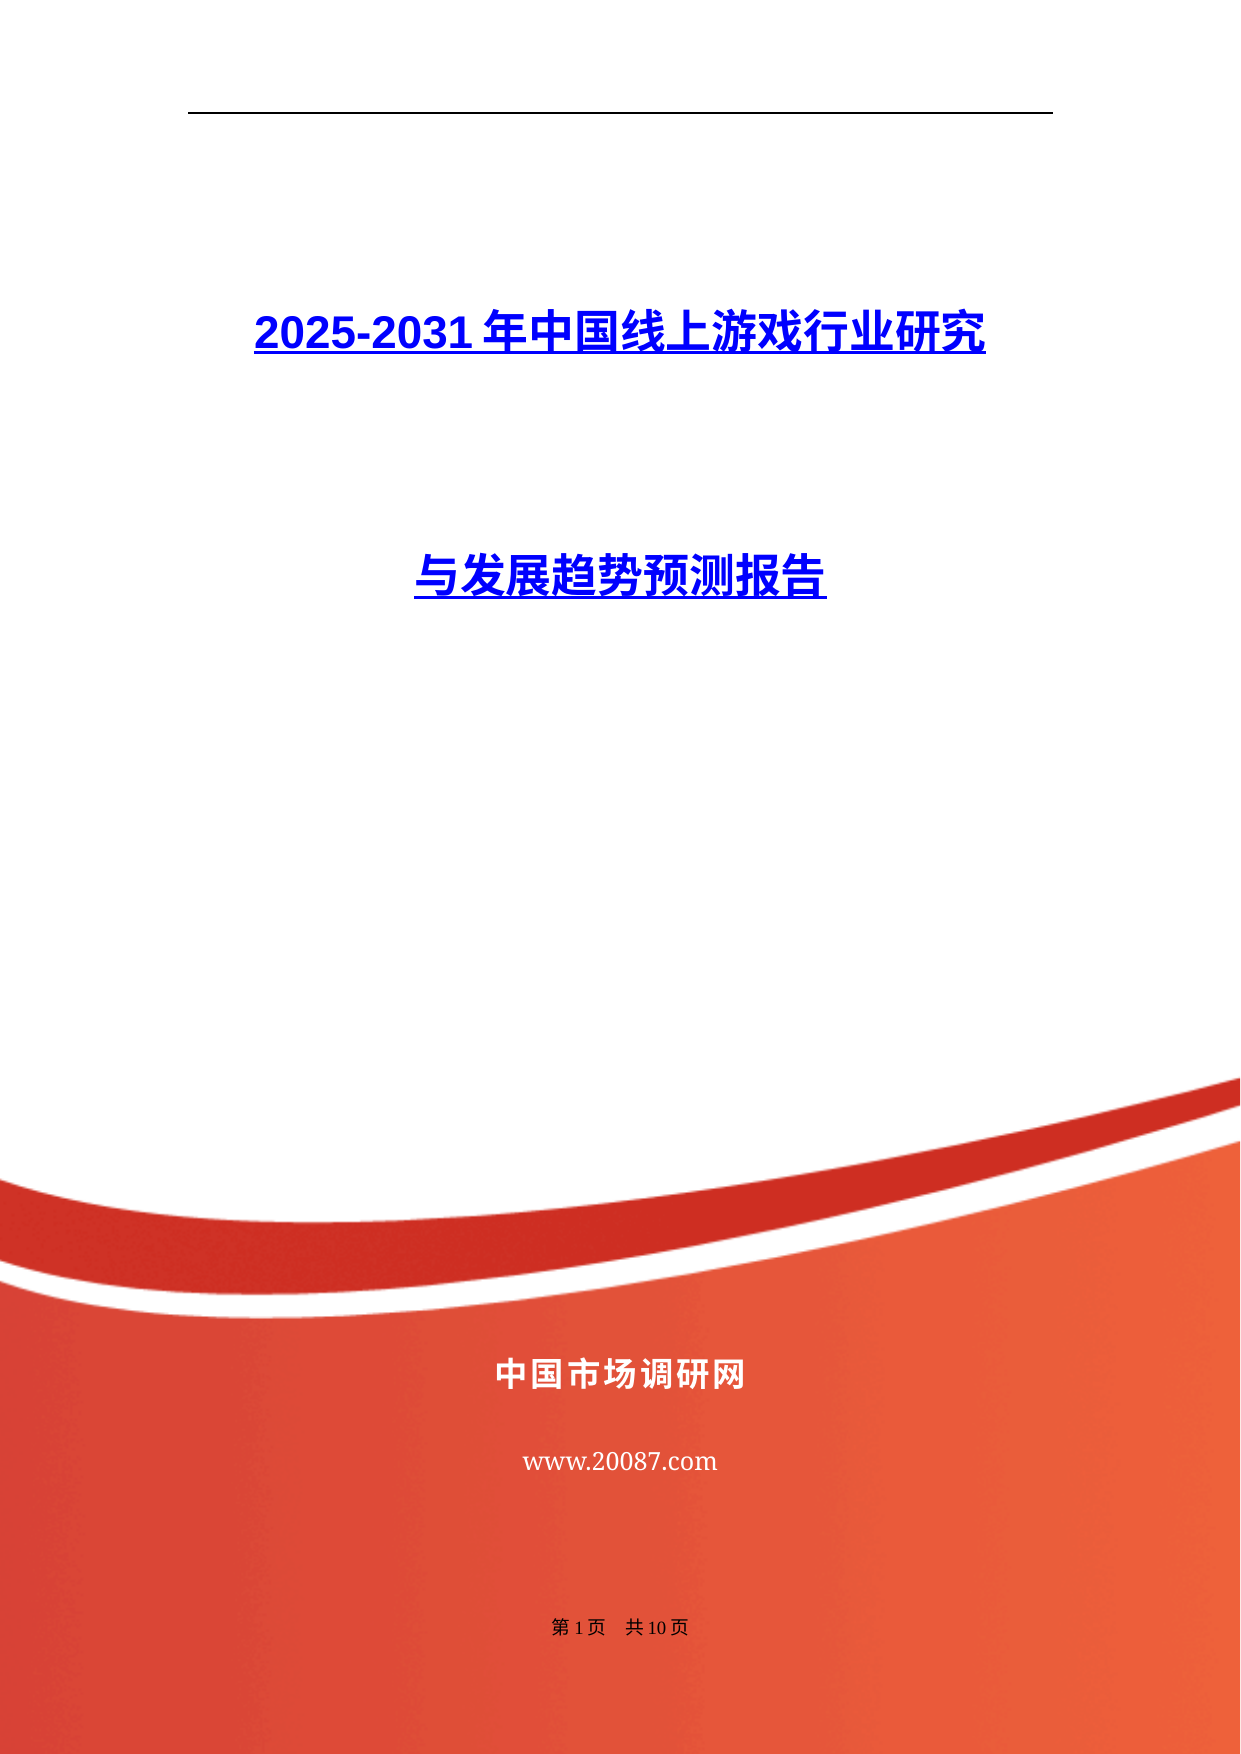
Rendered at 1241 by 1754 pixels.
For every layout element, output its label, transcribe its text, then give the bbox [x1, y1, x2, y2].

table_header 2025-2031年中国线上游戏行业研究与发展趋势预测报告 [188, 207, 1053, 773]
text www.20087.com [187, 1428, 1053, 1493]
subtitle 中国市场调研网 [187, 1339, 1053, 1404]
picture [0, 1006, 1241, 1754]
